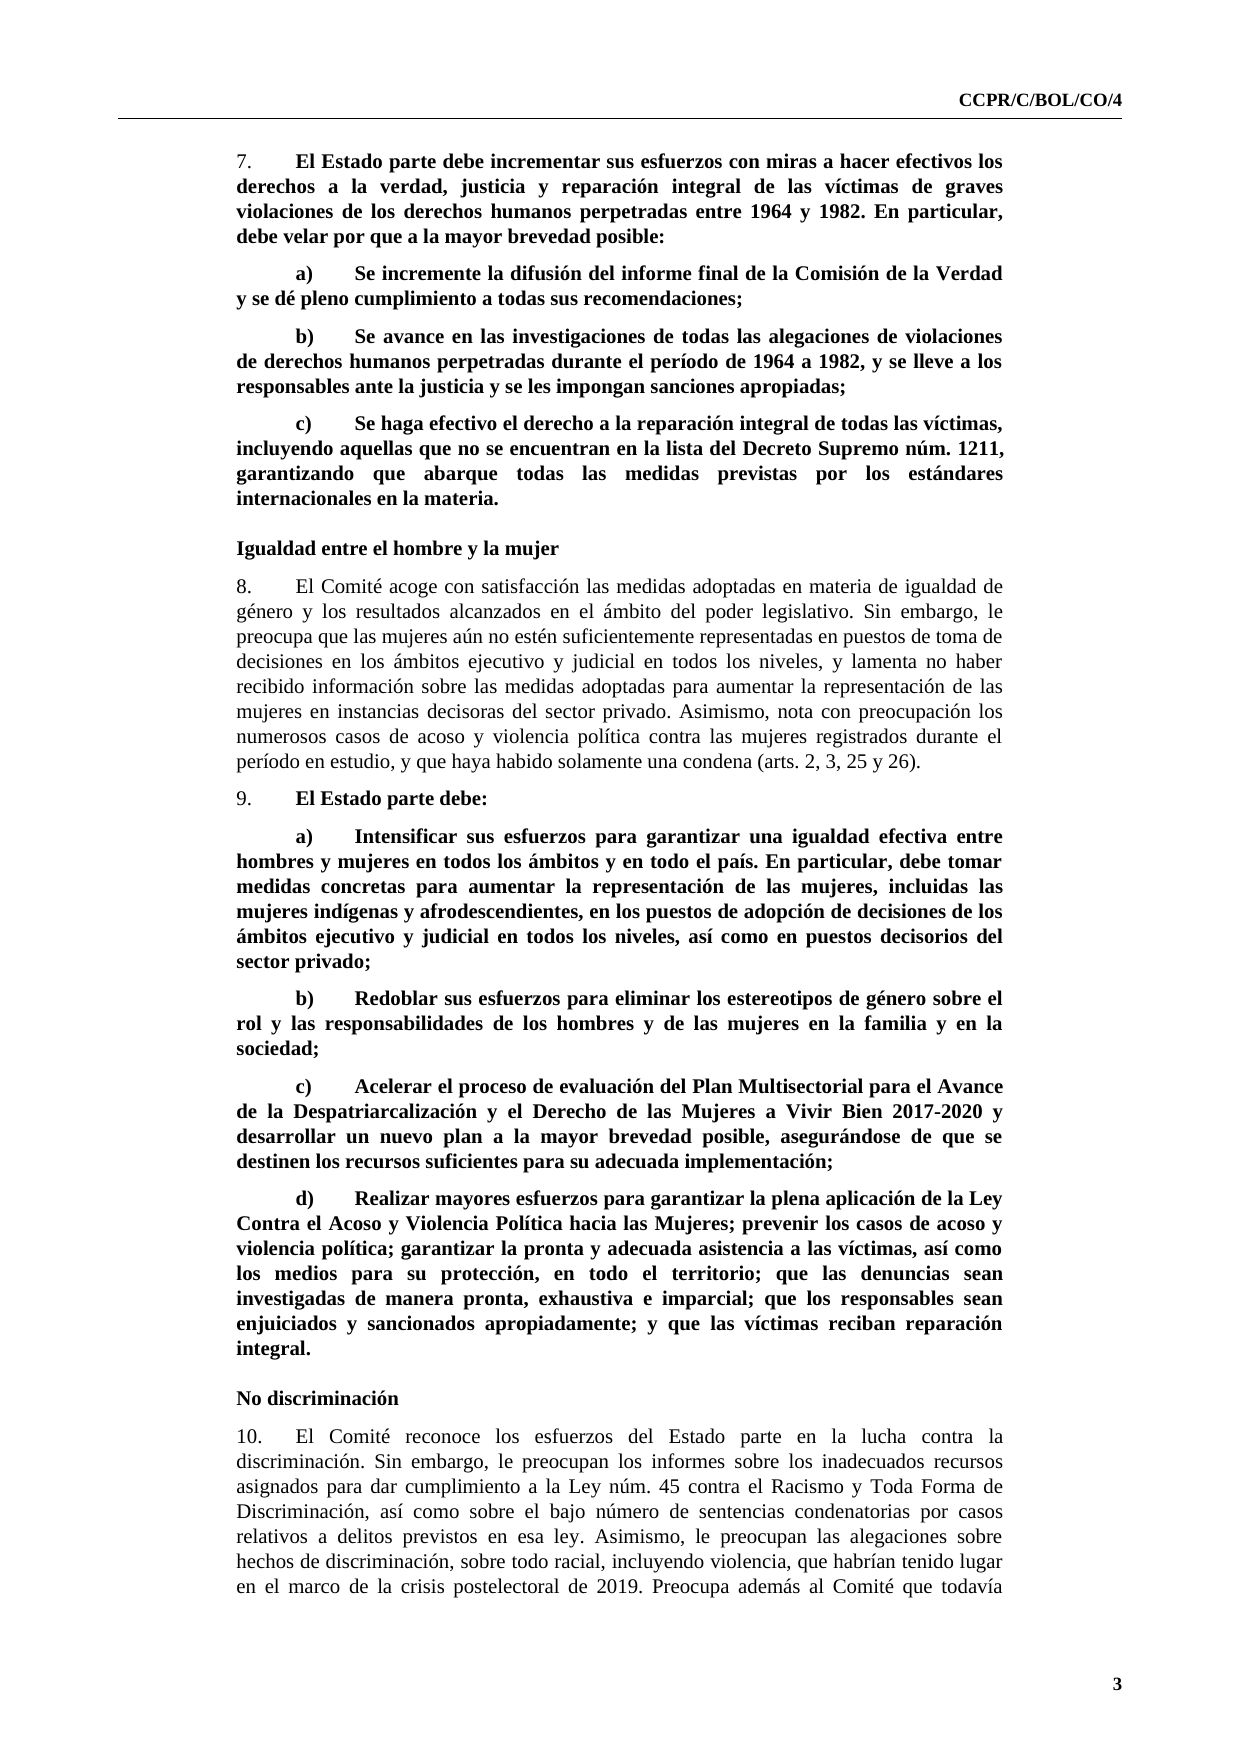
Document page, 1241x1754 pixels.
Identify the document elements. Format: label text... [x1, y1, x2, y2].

text b) Redoblar sus esfuerzos para eliminar los estereotipos de género sobre el rol y las responsabilidades de los hombres y de las mujeres en la familia y en la sociedad; [236, 985, 1004, 1060]
text 7. El Estado parte debe incrementar sus esfuerzos con miras a hacer efectivos los derechos a la verdad, justicia y reparación integral de las víctimas de graves violaciones de los derechos humanos perpetradas entre 1964 y 1982. En particular, debe velar por que a la mayor brevedad posible: [236, 148, 1004, 248]
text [236, 1423, 1004, 1598]
text c) Acelerar el proceso de evaluación del Plan Multisectorial para el Avance de la Despatriarcalización y el Derecho de las Mujeres a Vivir Bien 2017-2020 y desarrollar un nuevo plan a la mayor brevedad posible, asegurándose de que se destinen los recursos suficientes para su adecuada implementación; [236, 1073, 1004, 1173]
text 8. El Comité acoge con satisfacción las medidas adoptadas en materia de igualdad de género y los resultados alcanzados en el ámbito del poder legislativo. Sin embargo, le preocupa que las mujeres aún no estén suficientemente representadas en puestos de toma de decisiones en los ámbitos ejecutivo y judicial en todos los niveles, y lamenta no haber recibido información sobre las medidas adoptadas para aumentar la representación de las mujeres en instancias decisoras del sector privado. Asimismo, nota con preocupación los numerosos casos de acoso y violencia política contra las mujeres registrados durante el período en estudio, y que haya habido solamente una condena (arts. 2, 3, 25 y 26). [236, 573, 1004, 773]
text c) Se haga efectivo el derecho a la reparación integral de todas las víctimas, incluyendo aquellas que no se encuentran en la lista del Decreto Supremo núm. 1211, garantizando que abarque todas las medidas previstas por los estándares internacionales en la materia. [236, 410, 1004, 510]
text 9. El Estado parte debe: [236, 785, 1004, 810]
text b) Se avance en las investigaciones de todas las alegaciones de violaciones de derechos humanos perpetradas durante el período de 1964 a 1982, y se lleve a los responsables ante la justicia y se les impongan sanciones apropiadas; [236, 323, 1004, 398]
text a) Intensificar sus esfuerzos para garantizar una igualdad efectiva entre hombres y mujeres en todos los ámbitos y en todo el país. En particular, debe tomar medidas concretas para aumentar la representación de las mujeres, incluidas las mujeres indígenas y afrodescendientes, en los puestos de adopción de decisiones de los ámbitos ejecutivo y judicial en todos los niveles, así como en puestos decisorios del sector privado; [236, 823, 1004, 973]
text Igualdad entre el hombre y la mujer [118, 535, 1004, 560]
text d) Realizar mayores esfuerzos para garantizar la plena aplicación de la Ley Contra el Acoso y Violencia Política hacia las Mujeres; prevenir los casos de acoso y violencia política; garantizar la pronta y adecuada asistencia a las víctimas, así como los medios para su protección, en todo el territorio; que las denuncias sean investigadas de manera pronta, exhaustiva e imparcial; que los responsables sean enjuiciados y sancionados apropiadamente; y que las víctimas reciban reparación integral. [236, 1185, 1004, 1360]
text No discriminación [118, 1385, 1004, 1410]
text a) Se incremente la difusión del informe final de la Comisión de la Verdad y se dé pleno cumplimiento a todas sus recomendaciones; [236, 260, 1004, 310]
